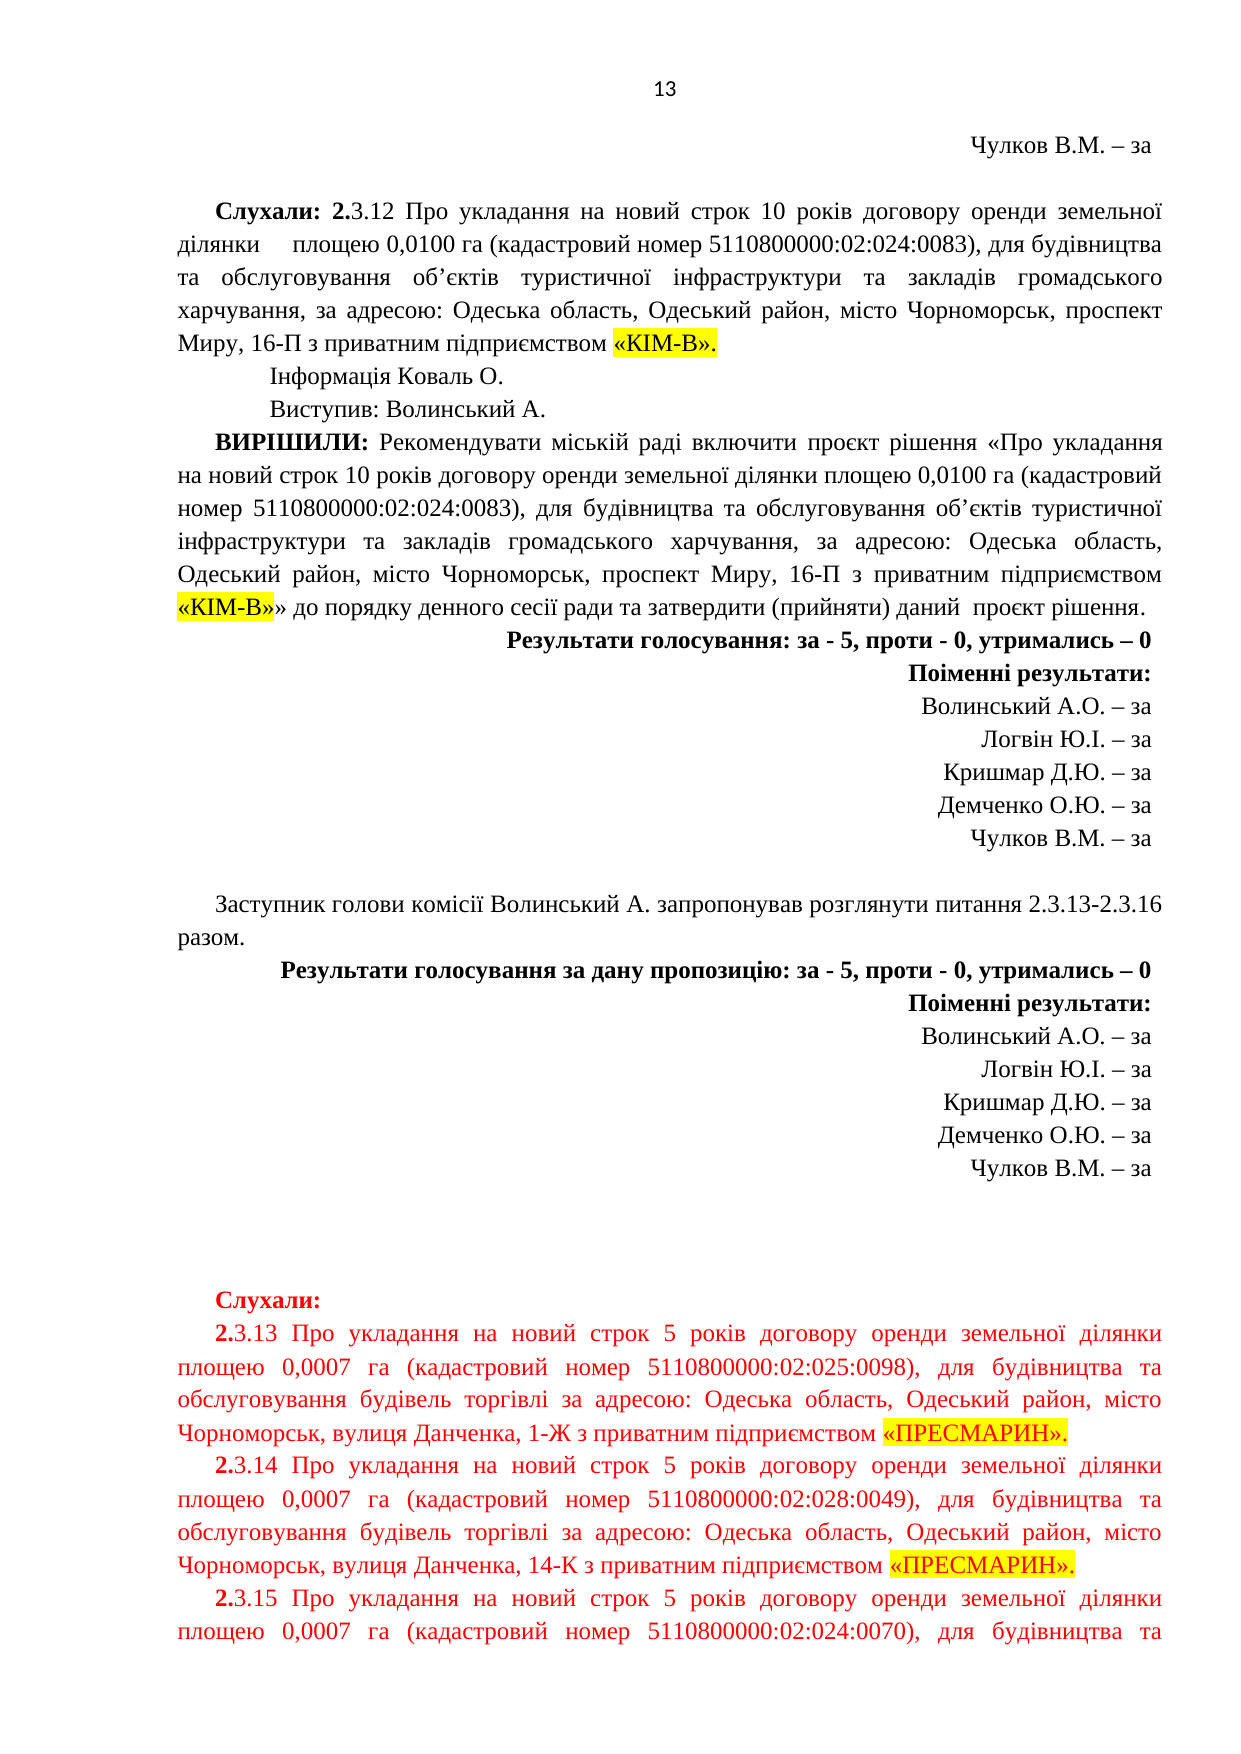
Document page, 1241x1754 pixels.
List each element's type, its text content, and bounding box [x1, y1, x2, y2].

list Кришмар Д.Ю. – за [177, 757, 1152, 786]
list Виступив: Волинський А. [269, 394, 1163, 423]
list Чулков В.М. – за [177, 130, 1152, 158]
list Кришмар Д.Ю. – за [177, 1087, 1152, 1116]
text ВИРІШИЛИ: Рекомендувати міській раді включити проєкт рішення «Про укладання на новий строк 10 років договору оренди земельної ділянки площею 0,0100 га (кадастровий номер 5110800000:02:024:0083), для будівництва та обслуговування об’єктів туристичної інфраструктури та закладів громадського харчування, за адресою: Одеська область, Одеський район, місто Чорноморськ, проспект Миру, 16-П з приватним підприємством «КІМ-В»» до порядку денного сесії ради та затвердити (прийняти) даний проєкт рішення. [177, 427, 1163, 621]
text Слухали: 2.3.12 Про укладання на новий строк 10 років договору оренди земельної ділянки площею 0,0100 га (кадастровий номер 5110800000:02:024:0083), для будівництва та обслуговування об’єктів туристичної інфраструктури та закладів громадського харчування, за адресою: Одеська область, Одеський район, місто Чорноморськ, проспект Миру, 16-П з приватним підприємством «КІМ-В». [177, 196, 1163, 357]
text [177, 1583, 1163, 1644]
text Результати голосування: за - 5, проти - 0, утримались – 0 [177, 625, 1152, 654]
list Демченко О.Ю. – за [177, 790, 1152, 819]
list Логвін Ю.І. – за [177, 1054, 1152, 1083]
list Чулков В.М. – за [177, 1153, 1152, 1182]
text Результати голосування за дану пропозицію: за - 5, проти - 0, утримались – 0 [177, 955, 1152, 984]
list Волинський А.О. – за [177, 691, 1152, 720]
list Логвін Ю.І. – за [177, 724, 1152, 753]
list Волинський А.О. – за [177, 1021, 1152, 1050]
text Слухали: [177, 1286, 1163, 1314]
text Заступник голови комісії Волинський А. запропонував розглянути питання 2.3.13-2.3.16 разом. [177, 889, 1163, 951]
list Інформація Коваль О. [269, 361, 1163, 390]
text 2.3.13 Про укладання на новий строк 5 років договору оренди земельної ділянки площею 0,0007 га (кадастровий номер 5110800000:02:025:0098), для будівництва та обслуговування будівель торгівлі за адресою: Одеська область, Одеський район, місто Чорноморськ, вулиця Данченка, 1-Ж з приватним підприємством «ПРЕСМАРИН». [177, 1318, 1163, 1446]
list Поіменні результати: [177, 658, 1152, 687]
list Поіменні результати: [177, 988, 1152, 1017]
text 2.3.14 Про укладання на новий строк 5 років договору оренди земельної ділянки площею 0,0007 га (кадастровий номер 5110800000:02:028:0049), для будівництва та обслуговування будівель торгівлі за адресою: Одеська область, Одеський район, місто Чорноморськ, вулиця Данченка, 14-К з приватним підприємством «ПРЕСМАРИН». [177, 1451, 1163, 1578]
list Чулков В.М. – за [177, 823, 1152, 852]
list Демченко О.Ю. – за [177, 1120, 1152, 1149]
